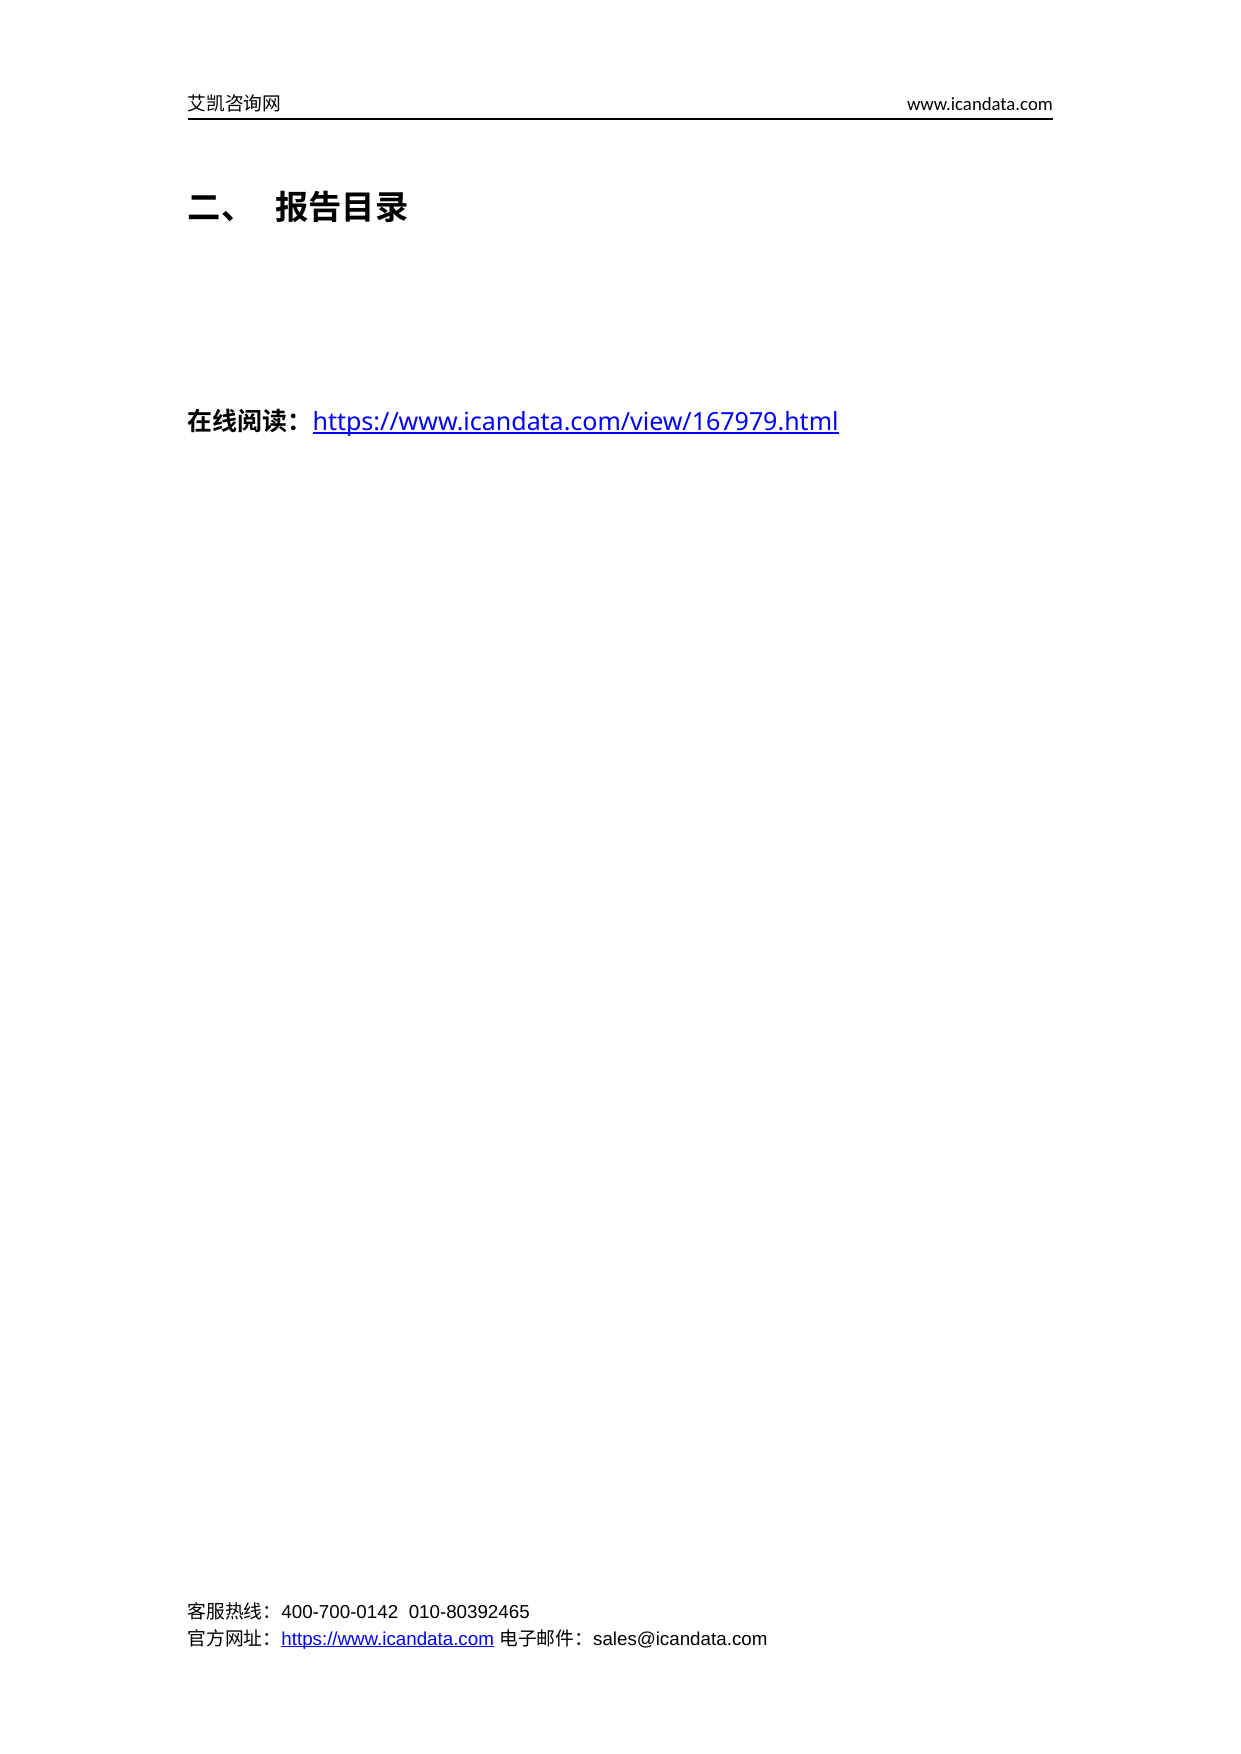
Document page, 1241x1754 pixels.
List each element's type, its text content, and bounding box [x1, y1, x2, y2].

subtitle 报告目录 [187, 172, 1053, 237]
text 在线阅读：https://www.icandata.com/view/167979.html [187, 387, 1053, 452]
